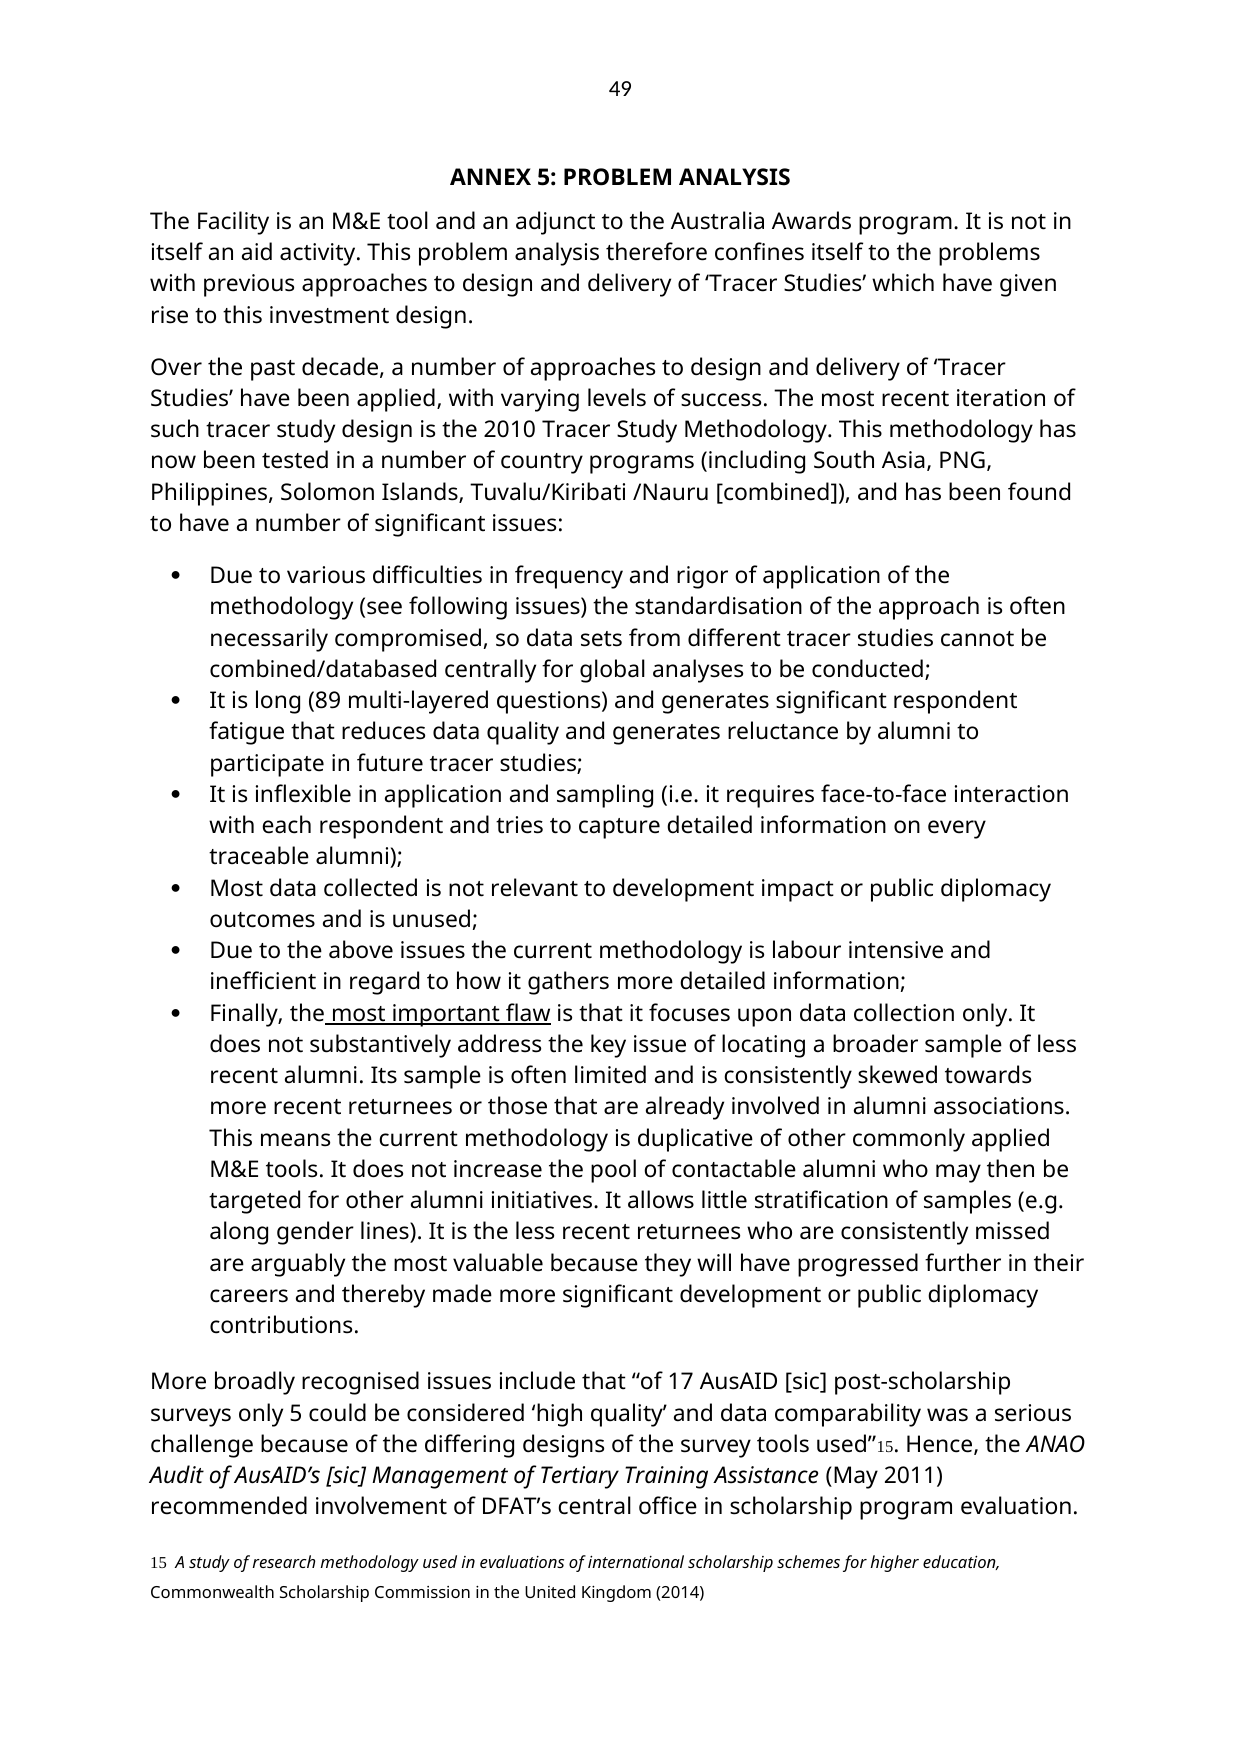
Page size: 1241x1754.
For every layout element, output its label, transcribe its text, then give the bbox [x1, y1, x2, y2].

text The Facility is an M&E tool and an adjunct to the Australia Awards program. It is not in itself an aid activity. This problem analysis therefore confines itself to the problems with previous approaches to design and delivery of ‘Tracer Studies’ which have given rise to this investment design. [150, 205, 1090, 330]
list Due to the above issues the current methodology is labour intensive and inefficient in regard to how it gathers more detailed information; [172, 934, 1090, 997]
text Annex 5: Problem Analysis [150, 161, 1090, 192]
text Over the past decade, a number of approaches to design and delivery of ‘Tracer Studies’ have been applied, with varying levels of success. The most recent iteration of such tracer study design is the 2010 Tracer Study Methodology. This methodology has now been tested in a number of country programs (including South Asia, PNG, Philippines, Solomon Islands, Tuvalu/Kiribati /Nauru [combined]), and has been found to have a number of significant issues: [150, 351, 1090, 538]
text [150, 1365, 1090, 1522]
list Finally, the most important flaw is that it focuses upon data collection only. It does not substantively address the key issue of locating a broader sample of less recent alumni. Its sample is often limited and is consistently skewed towards more recent returnees or those that are already involved in alumni associations. This means the current methodology is duplicative of other commonly applied M&E tools. It does not increase the pool of contactable alumni who may then be targeted for other alumni initiatives. It allows little stratification of samples (e.g. along gender lines). It is the less recent returnees who are consistently missed are arguably the most valuable because they will have progressed further in their careers and thereby made more significant development or public diplomacy contributions. [172, 997, 1090, 1340]
list It is long (89 multi-layered questions) and generates significant respondent fatigue that reduces data quality and generates reluctance by alumni to participate in future tracer studies; [172, 684, 1090, 778]
list Due to various difficulties in frequency and rigor of application of the methodology (see following issues) the standardisation of the approach is often necessarily compromised, so data sets from different tracer studies cannot be combined/databased centrally for global analyses to be conducted; [172, 559, 1090, 684]
list Most data collected is not relevant to development impact or public diplomacy outcomes and is unused; [172, 872, 1090, 934]
list It is inflexible in application and sampling (i.e. it requires face-to-face interaction with each respondent and tries to capture detailed information on every traceable alumni); [172, 778, 1090, 872]
